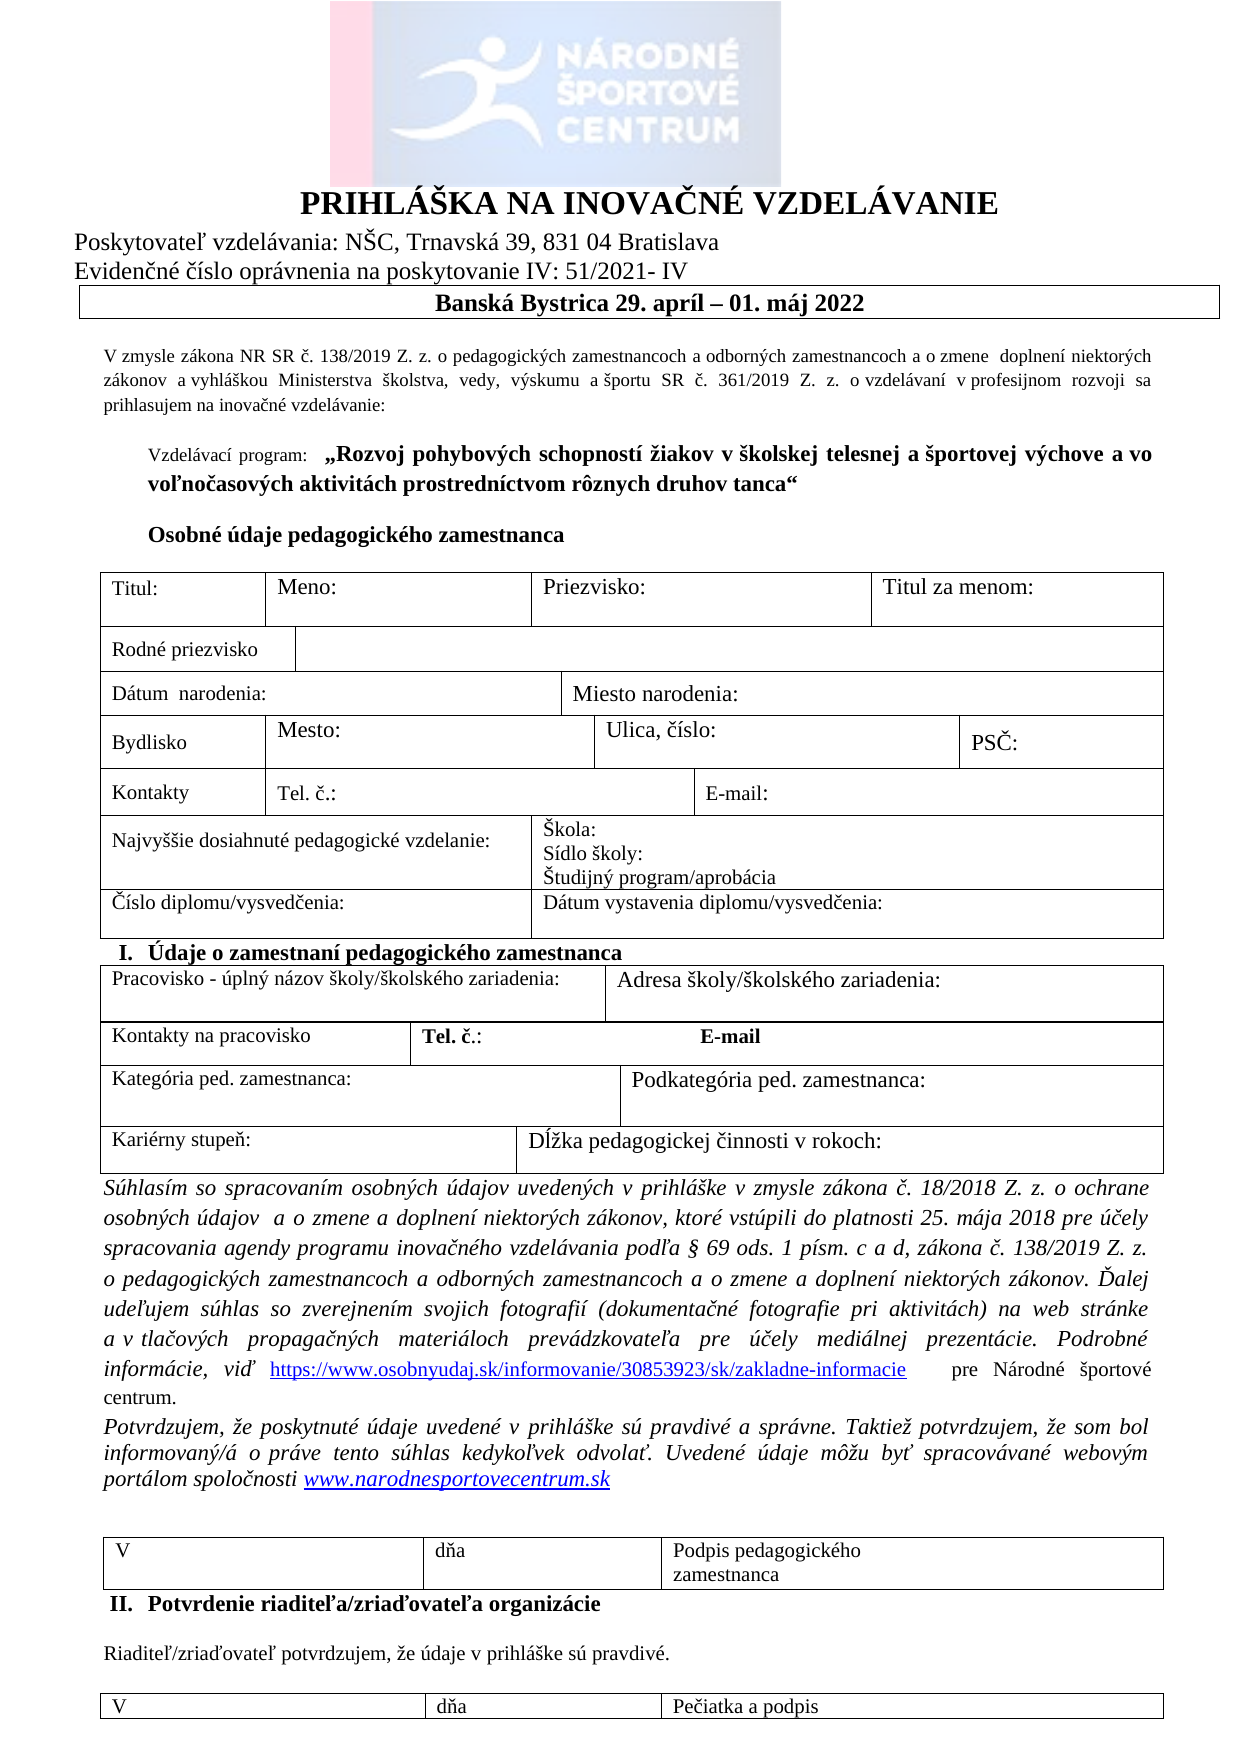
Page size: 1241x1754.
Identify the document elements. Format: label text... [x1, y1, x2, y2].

text Poskytovateľ vzdelávania: NŠC, Trnavská 39, 831 04 Bratislava [74, 227, 1152, 256]
table_header V [101, 1694, 425, 1718]
text PRIHLÁŠKA NA INOVAČNÉ VZDELÁVANIE [148, 183, 1152, 221]
table_cell Tel. č.: E-mail [411, 1023, 1163, 1065]
list Potvrdzujem, že poskytnuté údaje uvedené v prihláške sú pravdivé a správne. Taktiež potvrdzujem, že som bol informovaný/á o práve tento súhlas kedykoľvek odvolať. Uvedené údaje môžu byť spracovávané webovým portálom spoločnosti www.narodnesportovecentrum.sk [103, 1413, 1152, 1492]
table_cell Najvyššie dosiahnuté pedagogické vzdelanie: [101, 816, 531, 889]
table_header Priezvisko: [532, 573, 871, 626]
text Banská Bystrica 29. apríl – 01. máj 2022 [80, 286, 1219, 318]
table_header V [104, 1538, 423, 1589]
table_cell Rodné priezvisko [101, 627, 295, 671]
table_cell Dátum vystavenia diplomu/vysvedčenia: [532, 890, 1163, 938]
text Osobné údaje pedagogického zamestnanca [148, 521, 1152, 547]
table_header Meno: [266, 573, 531, 626]
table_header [662, 1694, 1163, 1718]
list Súhlasím so spracovaním osobných údajov uvedených v prihláške v zmysle zákona č. 18/2018 Z. z. o ochrane osobných údajov a o zmene a doplnení niektorých zákonov, ktoré vstúpili do platnosti 25. mája 2018 pre účely spracovania agendy programu inovačného vzdelávania podľa § 69 ods. 1 písm. c a d, zákona č. 138/2019 Z. z. o pedagogických zamestnancoch a odborných zamestnancoch a o zmene a doplnení niektorých zákonov. Ďalej udeľujem súhlas so zverejnením svojich fotografií (dokumentačné fotografie pri aktivitách) na web stránke a v tlačových propagačných materiáloch prevádzkovateľa pre účely mediálnej prezentácie. Podrobné informácie, viď https://www.osobnyudaj.sk/informovanie/30853923/sk/zakladne-informacie pre Národné športové centrum. [103, 1174, 1152, 1409]
table_cell E-mail: [695, 769, 1163, 815]
table_cell Ulica, číslo: [595, 716, 959, 768]
table_cell PSČ: [960, 716, 1163, 768]
table_cell Kategória ped. zamestnanca: [101, 1066, 620, 1126]
text Evidenčné číslo oprávnenia na poskytovanie IV: 51/2021- IV [74, 256, 1152, 284]
table_header Podpis pedagogického zamestnanca [662, 1538, 1163, 1589]
table_header dňa [424, 1538, 661, 1589]
list Potvrdenie riaditeľa/zriaďovateľa organizácie [133, 1590, 1152, 1616]
table_cell Kontakty [101, 769, 265, 815]
table_cell Miesto narodenia: [562, 672, 1163, 714]
table_header Titul: [101, 573, 265, 626]
table_cell Číslo diplomu/vysvedčenia: [101, 890, 531, 938]
text V zmysle zákona NR SR č. 138/2019 Z. z. o pedagogických zamestnancoch a odborných zamestnancoch a o zmene doplnení niektorých zákonov a vyhláškou Ministerstva školstva, vedy, výskumu a športu SR č. 361/2019 Z. z. o vzdelávaní v profesijnom rozvoji sa prihlasujem na inovačné vzdelávanie: [103, 344, 1152, 416]
table_cell Dĺžka pedagogickej činnosti v rokoch: [517, 1127, 1163, 1173]
table_cell Tel. č.: [266, 769, 694, 815]
table_header Pracovisko - úplný názov školy/školského zariadenia: [101, 966, 605, 1021]
list Údaje o zamestnaní pedagogického zamestnanca [133, 939, 1152, 965]
table_cell Mesto: [266, 716, 594, 768]
table_header Adresa školy/školského zariadenia: [606, 966, 1163, 1021]
table_header Titul za menom: [872, 573, 1163, 626]
table_cell Bydlisko [101, 716, 265, 768]
table_header dňa [426, 1694, 661, 1718]
table_cell [296, 627, 1163, 671]
table_cell Kariérny stupeň: [101, 1127, 516, 1173]
table_cell Škola: Sídlo školy: Študijný program/aprobácia [532, 816, 1163, 889]
table_cell Podkategória ped. zamestnanca: [621, 1066, 1163, 1126]
table_cell Kontakty na pracovisko [101, 1023, 410, 1065]
text Riaditeľ/zriaďovateľ potvrdzujem, že údaje v prihláške sú pravdivé. [103, 1641, 1152, 1665]
text Vzdelávací program: „Rozvoj pohybových schopností žiakov v školskej telesnej a športovej výchove a vo voľnočasových aktivitách prostredníctvom rôznych druhov tanca“ [148, 440, 1152, 496]
table_cell Dátum narodenia: [101, 672, 561, 714]
